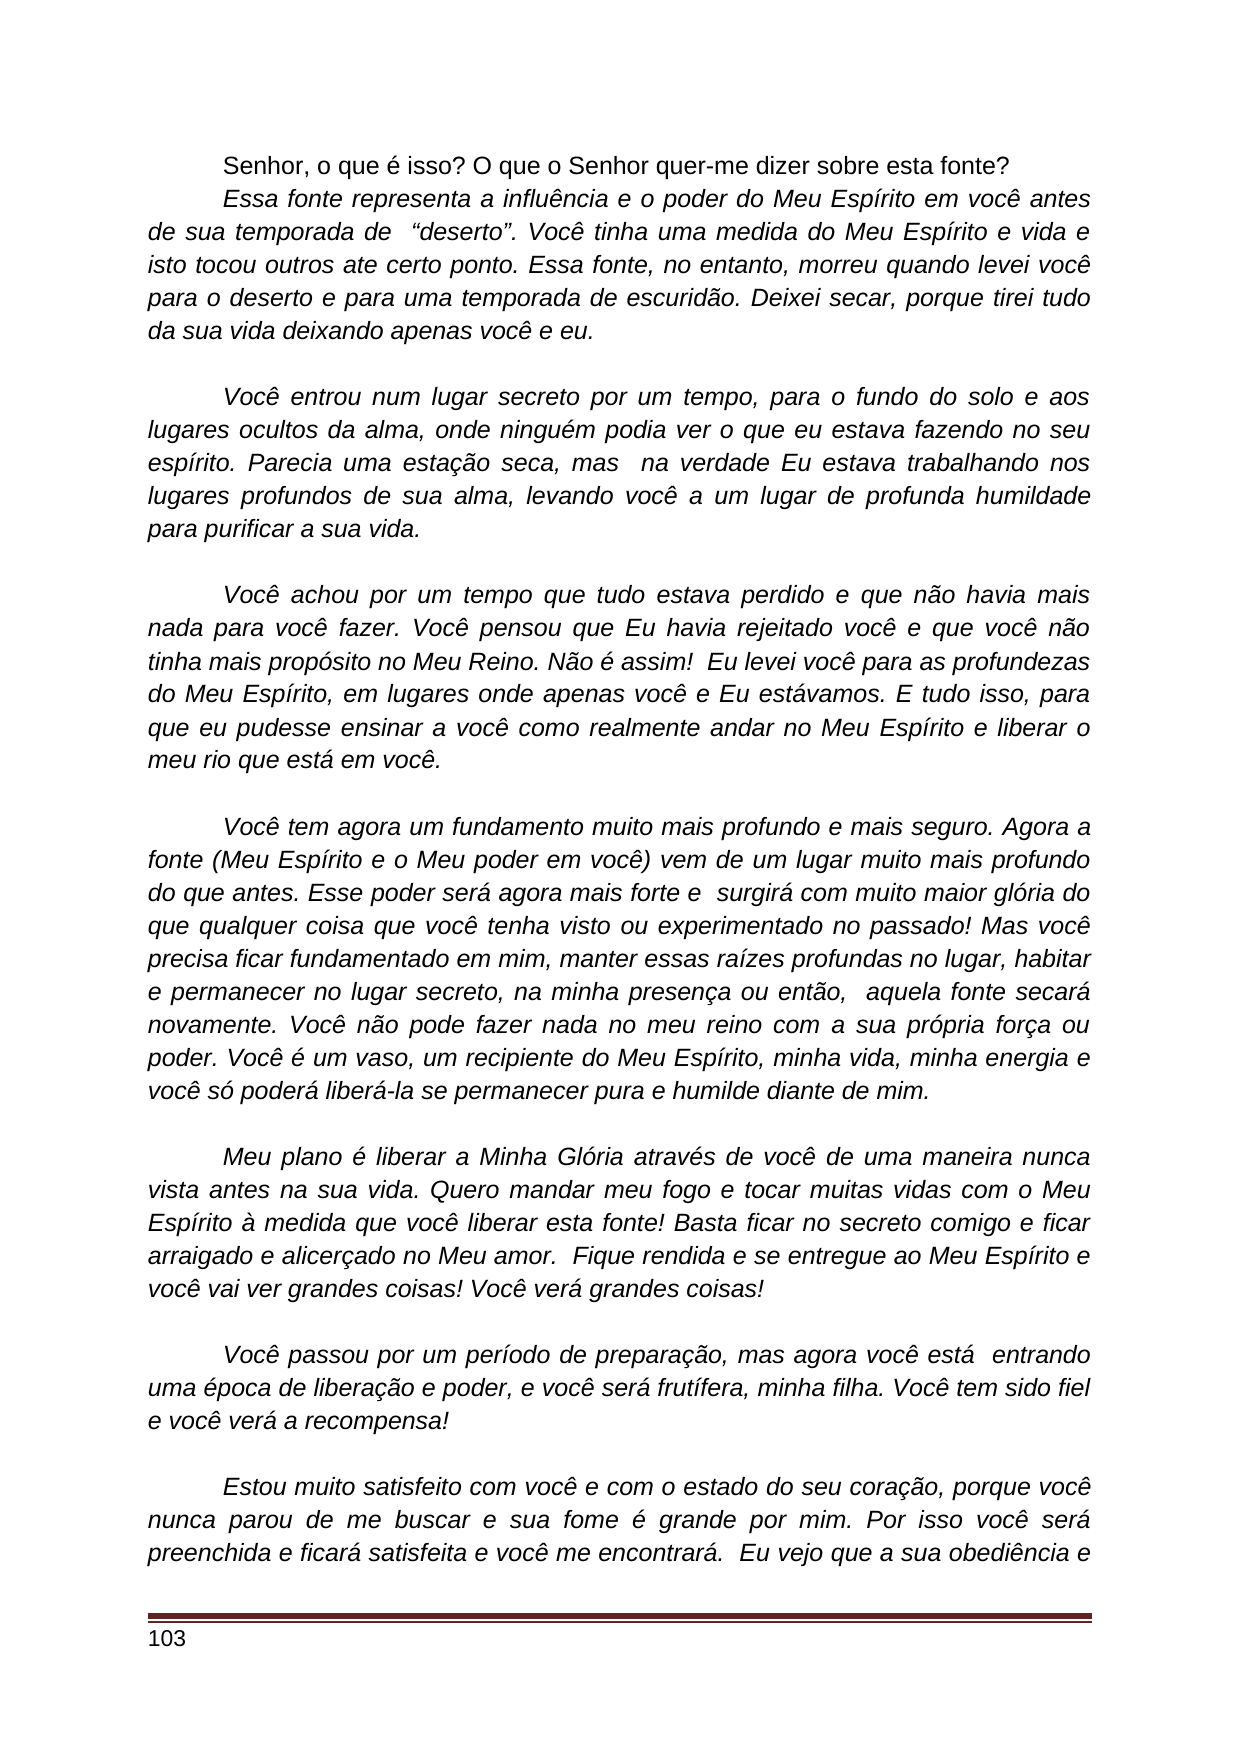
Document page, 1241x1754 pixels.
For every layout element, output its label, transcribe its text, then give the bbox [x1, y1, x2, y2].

text Você passou por um período de preparação, mas agora você está entrando uma época de liberação e poder, e você será frutífera, minha filha. Você tem sido fiel e você verá a recompensa! [148, 1340, 1092, 1435]
text Essa fonte representa a influência e o poder do Meu Espírito em você antes de sua temporada de “deserto”. Você tinha uma medida do Meu Espírito e vida e isto tocou outros ate certo ponto. Essa fonte, no entanto, morreu quando levei você para o deserto e para uma temporada de escuridão. Deixei secar, porque tirei tudo da sua vida deixando apenas você e eu. [148, 184, 1092, 345]
text Meu plano é liberar a Minha Glória através de você de uma maneira nunca vista antes na sua vida. Quero mandar meu fogo e tocar muitas vidas com o Meu Espírito à medida que você liberar esta fonte! Basta ficar no secreto comigo e ficar arraigado e alicerçado no Meu amor. Fique rendida e se entregue ao Meu Espírito e você vai ver grandes coisas! Você verá grandes coisas! [148, 1142, 1092, 1303]
text Você achou por um tempo que tudo estava perdido e que não havia mais nada para você fazer. Você pensou que Eu havia rejeitado você e que você não tinha mais propósito no Meu Reino. Não é assim! Eu levei você para as profundezas do Meu Espírito, em lugares onde apenas você e Eu estávamos. E tudo isso, para que eu pudesse ensinar a você como realmente andar no Meu Espírito e liberar o meu rio que está em você. [148, 580, 1092, 774]
text Você tem agora um fundamento muito mais profundo e mais seguro. Agora a fonte (Meu Espírito e o Meu poder em você) vem de um lugar muito mais profundo do que antes. Esse poder será agora mais forte e surgirá com muito maior glória do que qualquer coisa que você tenha visto ou experimentado no passado! Mas você precisa ficar fundamentado em mim, manter essas raízes profundas no lugar, habitar e permanecer no lugar secreto, na minha presença ou então, aquela fonte secará novamente. Você não pode fazer nada no meu reino com a sua própria força ou poder. Você é um vaso, um recipiente do Meu Espírito, minha vida, minha energia e você só poderá liberá-la se permanecer pura e humilde diante de mim. [148, 812, 1092, 1104]
text Você entrou num lugar secreto por um tempo, para o fundo do solo e aos lugares ocultos da alma, onde ninguém podia ver o que eu estava fazendo no seu espírito. Parecia uma estação seca, mas na verdade Eu estava trabalhando nos lugares profundos de sua alma, levando você a um lugar de profunda humildade para purificar a sua vida. [148, 382, 1092, 543]
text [148, 1472, 1092, 1567]
text Senhor, o que é isso? O que o Senhor quer-me dizer sobre esta fonte? [148, 151, 1092, 180]
